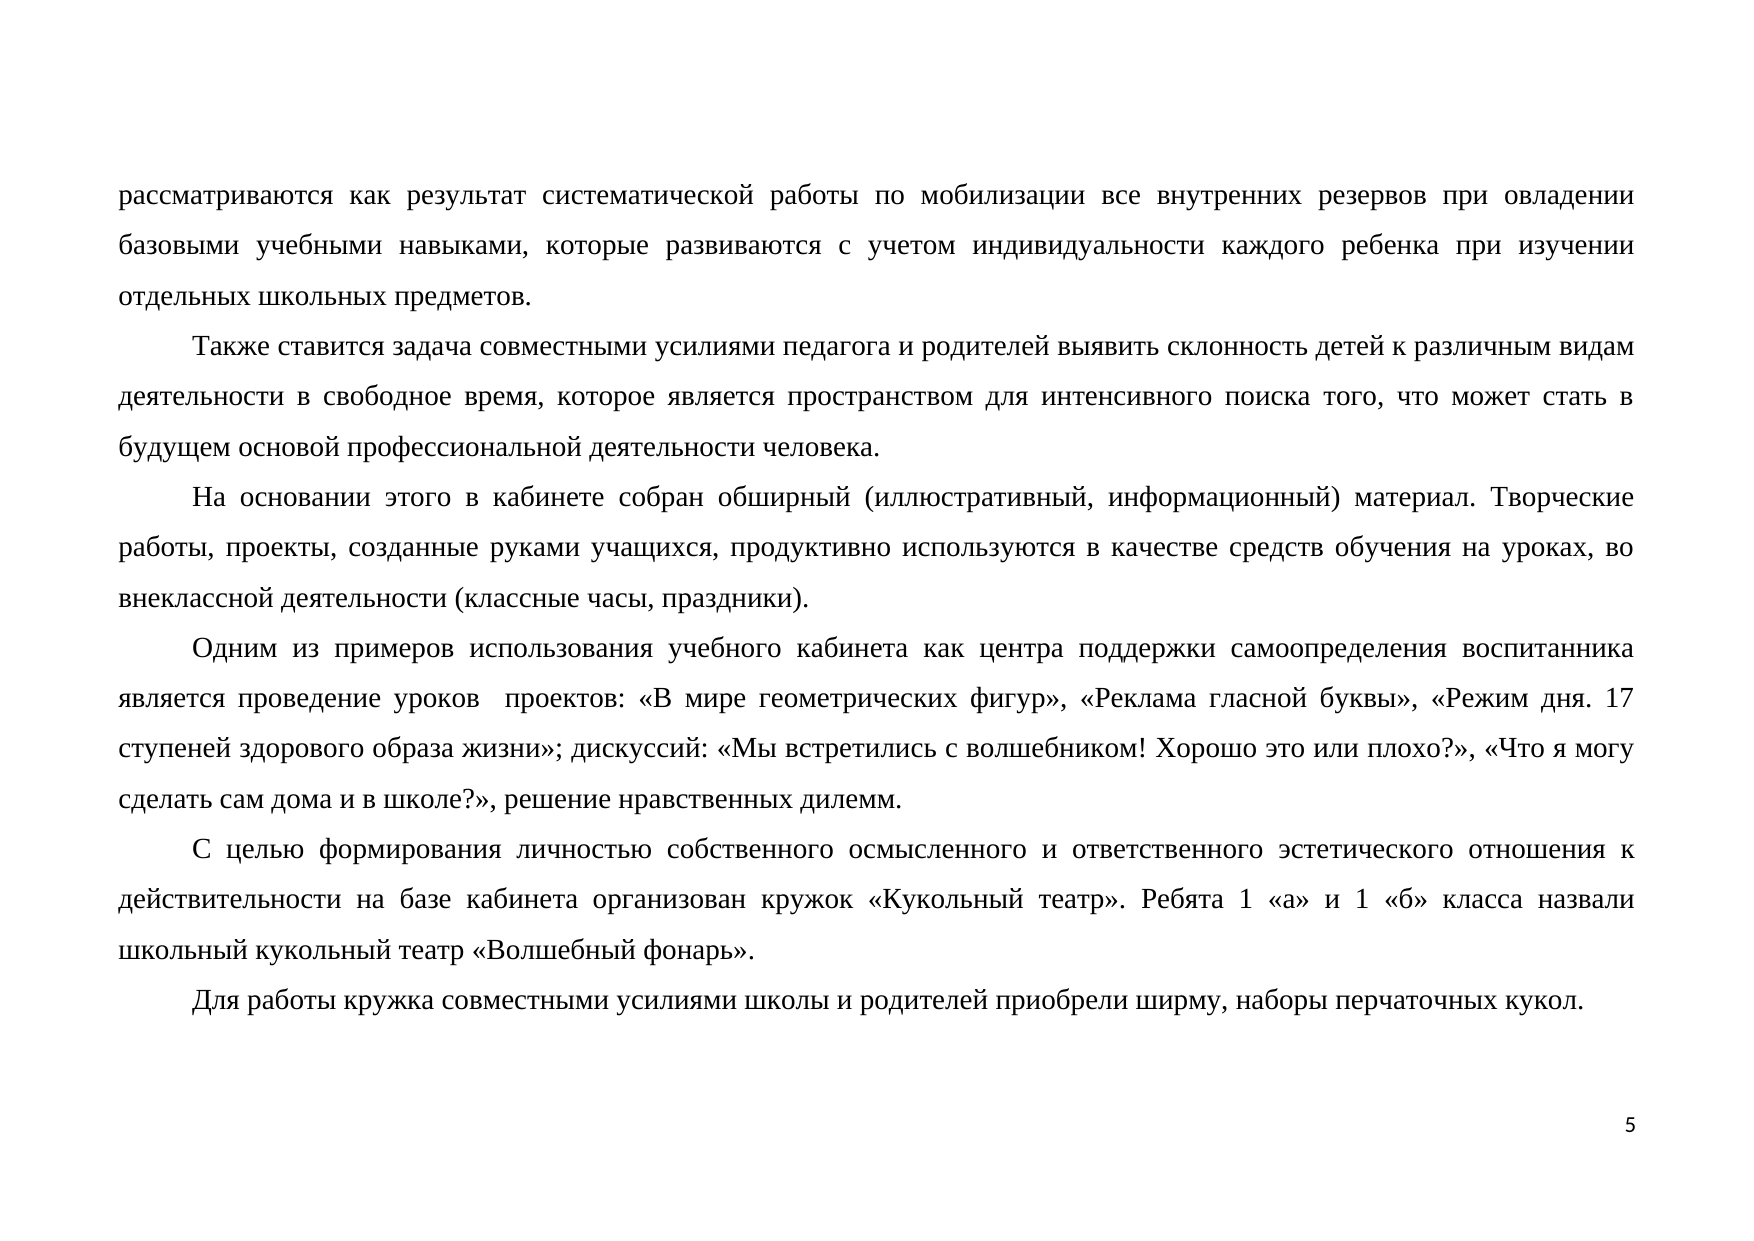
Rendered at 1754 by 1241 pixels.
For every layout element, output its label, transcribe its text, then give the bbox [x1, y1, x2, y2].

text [118, 177, 1636, 311]
text Для работы кружка совместными усилиями школы и родителей приобрели ширму, наборы перчаточных кукол. [118, 982, 1636, 1016]
text Одним из примеров использования учебного кабинета как центра поддержки самоопределения воспитанника является проведение уроков проектов: «В мире геометрических фигур», «Реклама гласной буквы», «Режим дня. 17 ступеней здорового образа жизни»; дискуссий: «Мы встретились с волшебником! Хорошо это или плохо?», «Что я могу сделать сам дома и в школе?», решение нравственных дилемм. [118, 630, 1636, 814]
text На основании этого в кабинете собран обширный (иллюстративный, информационный) материал. Творческие работы, проекты, созданные руками учащихся, продуктивно используются в качестве средств обучения на уроках, во внеклассной деятельности (классные часы, праздники). [118, 479, 1636, 613]
text С целью формирования личностью собственного осмысленного и ответственного эстетического отношения к действительности на базе кабинета организован кружок «Кукольный театр». Ребята 1 «а» и 1 «б» класса назвали школьный кукольный театр «Волшебный фонарь». [118, 831, 1636, 965]
text Также ставится задача совместными усилиями педагога и родителей выявить склонность детей к различным видам деятельности в свободное время, которое является пространством для интенсивного поиска того, что может стать в будущем основой профессиональной деятельности человека. [118, 328, 1636, 462]
